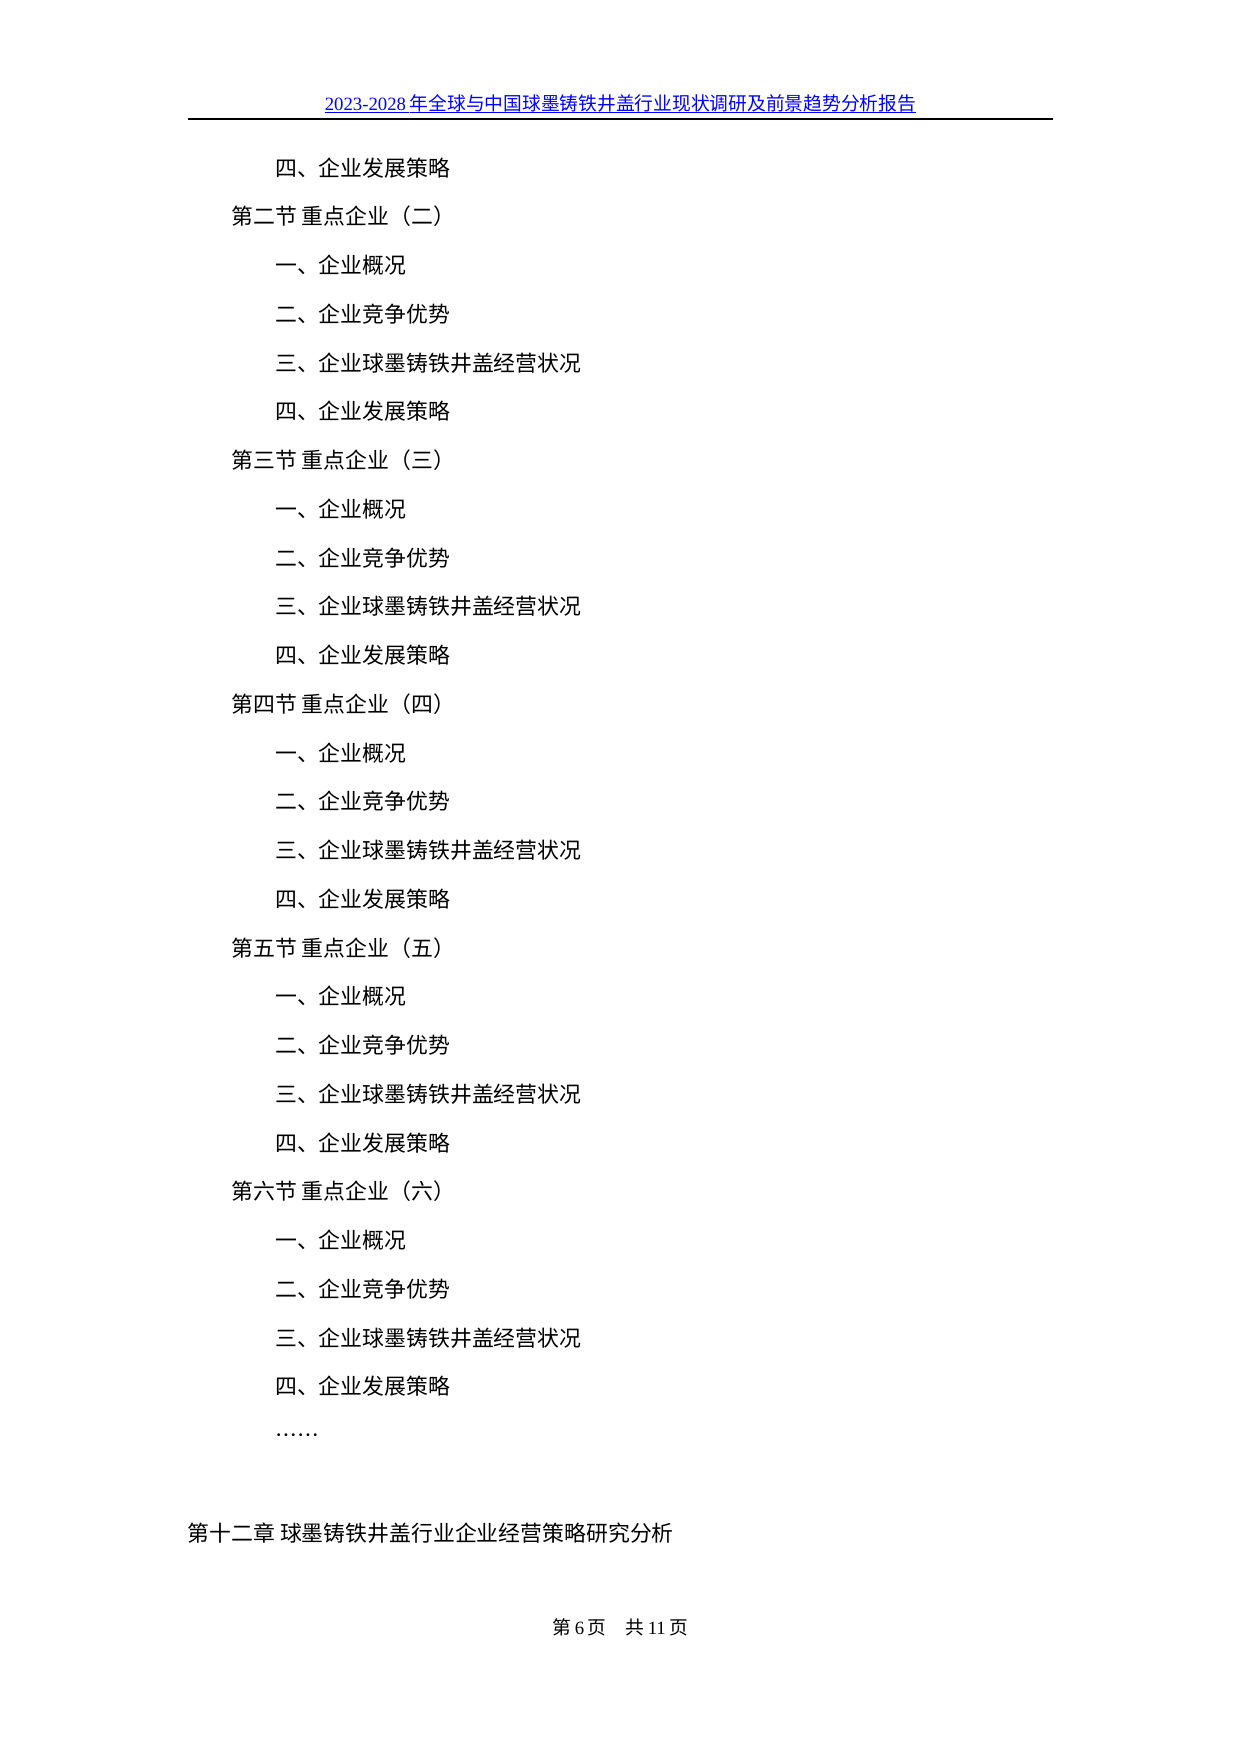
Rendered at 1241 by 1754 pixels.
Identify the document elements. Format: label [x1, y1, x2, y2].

text [187, 150, 1053, 1548]
